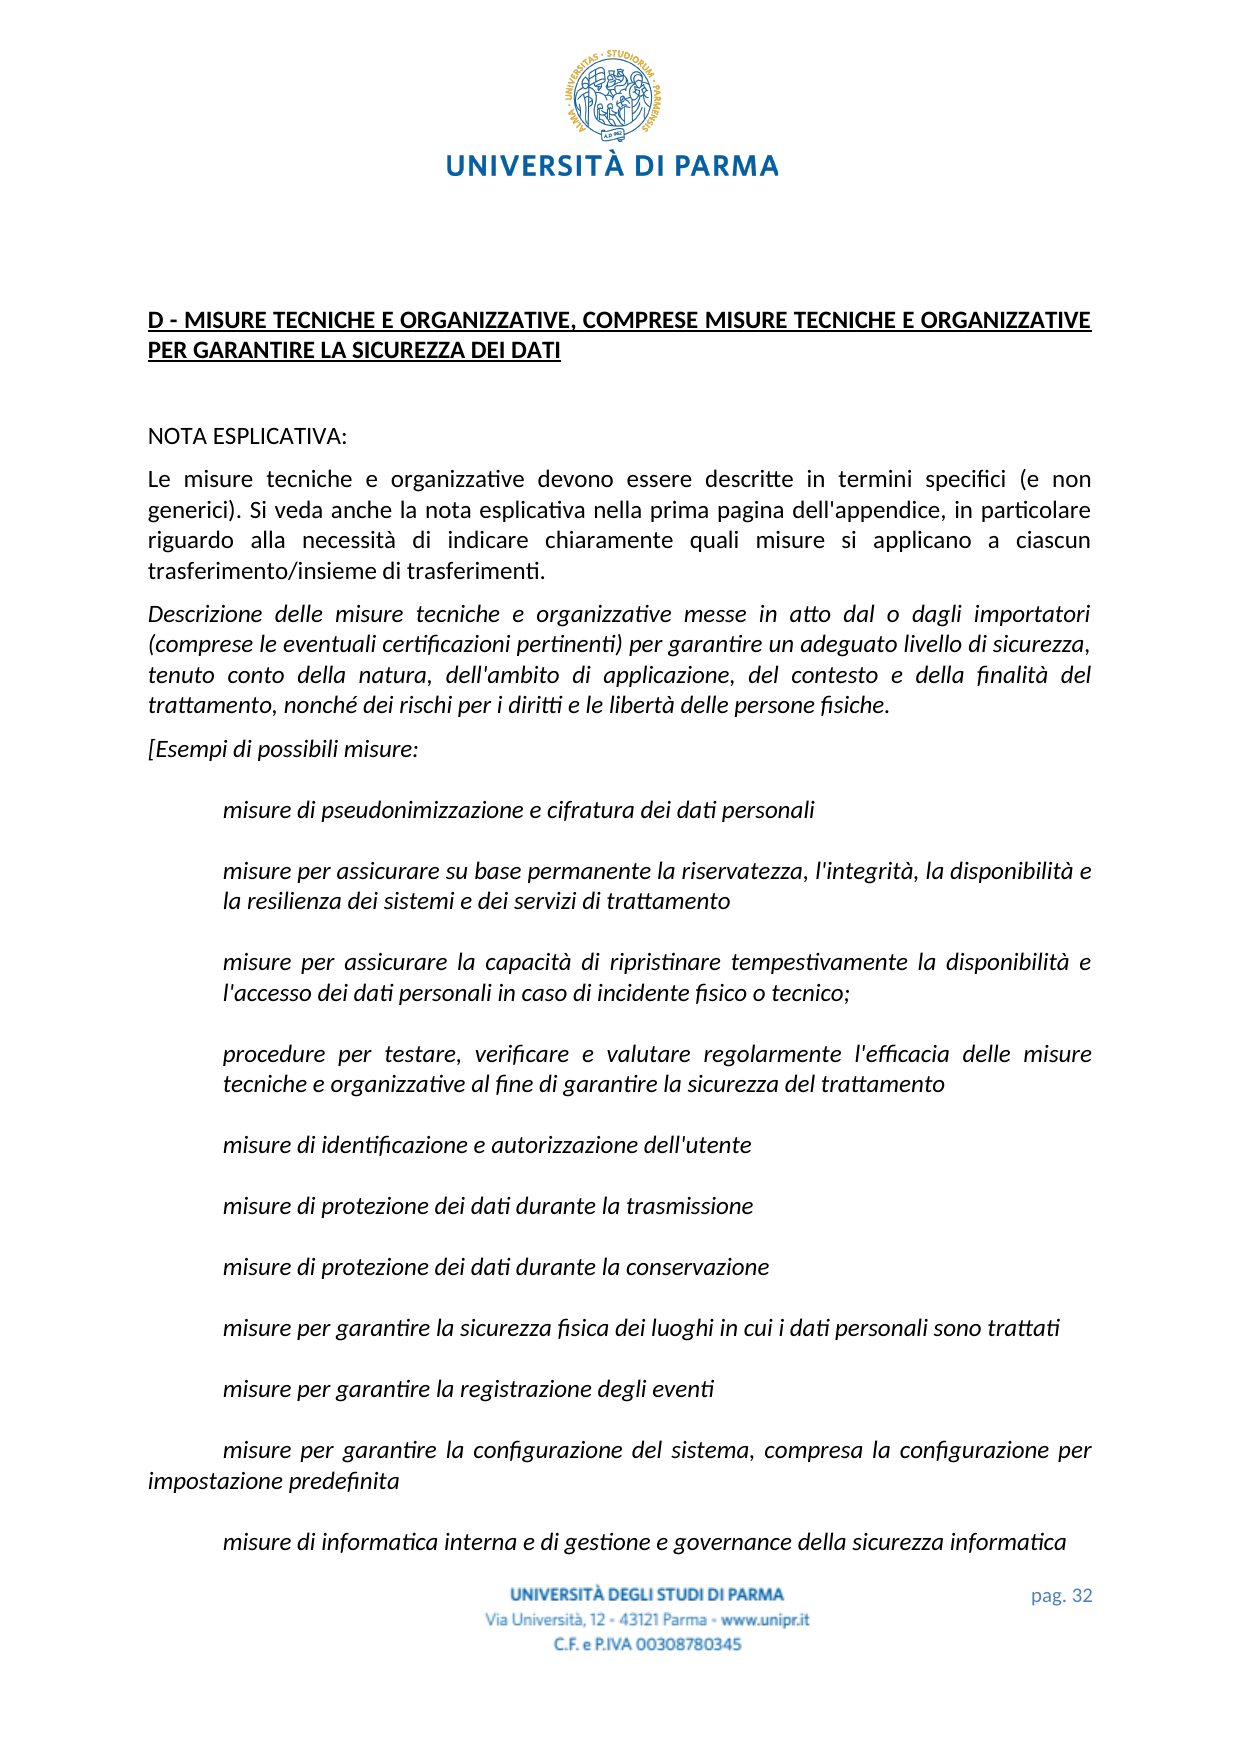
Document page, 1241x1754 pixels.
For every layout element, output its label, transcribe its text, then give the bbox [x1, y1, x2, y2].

text misure per garantire la configurazione del sistema, compresa la configurazione per impostazione predefinita [148, 1435, 1093, 1496]
text procedure per testare, verificare e valutare regolarmente l'efficacia delle misure tecniche e organizzative al fine di garantire la sicurezza del trattamento [223, 1038, 1093, 1099]
text misure di identificazione e autorizzazione dell'utente [148, 1129, 1093, 1160]
text misure per garantire la registrazione degli eventi [148, 1374, 1093, 1404]
text D - MISURE TECNICHE E ORGANIZZATIVE, COMPRESE MISURE TECNICHE E ORGANIZZATIVE PER GARANTIRE LA SICUREZZA DEI DATI [148, 304, 1093, 365]
text NOTA ESPLICATIVA: [148, 421, 1093, 451]
text misure di informatica interna e di gestione e governance della sicurezza informatica [148, 1526, 1093, 1557]
text misure per garantire la sicurezza fisica dei luoghi in cui i dati personali sono trattati [223, 1313, 1093, 1343]
text misure di protezione dei dati durante la conservazione [148, 1252, 1093, 1282]
text misure per assicurare la capacità di ripristinare tempestivamente la disponibilità e l'accesso dei dati personali in caso di incidente fisico o tecnico; [223, 946, 1093, 1007]
text [Esempi di possibili misure: [148, 733, 1093, 763]
picture [447, 50, 779, 176]
text misure per assicurare su base permanente la riservatezza, l'integrità, la disponibilità e la resilienza dei sistemi e dei servizi di trattamento [223, 855, 1093, 916]
text Descrizione delle misure tecniche e organizzative messe in atto dal o dagli importatori (comprese le eventuali certificazioni pertinenti) per garantire un adeguato livello di sicurezza, tenuto conto della natura, dell'ambito di applicazione, del contesto e della finalità del trattamento, nonché dei rischi per i diritti e le libertà delle persone fisiche. [148, 598, 1093, 720]
text Le misure tecniche e organizzative devono essere descritte in termini specifici (e non generici). Si veda anche la nota esplicativa nella prima pagina dell'appendice, in particolare riguardo alla necessità di indicare chiaramente quali misure si applicano a ciascun trasferimento/insieme di trasferimenti. [148, 463, 1093, 586]
text misure di protezione dei dati durante la trasmissione [148, 1191, 1093, 1221]
text misure di pseudonimizzazione e cifratura dei dati personali [148, 794, 1093, 824]
